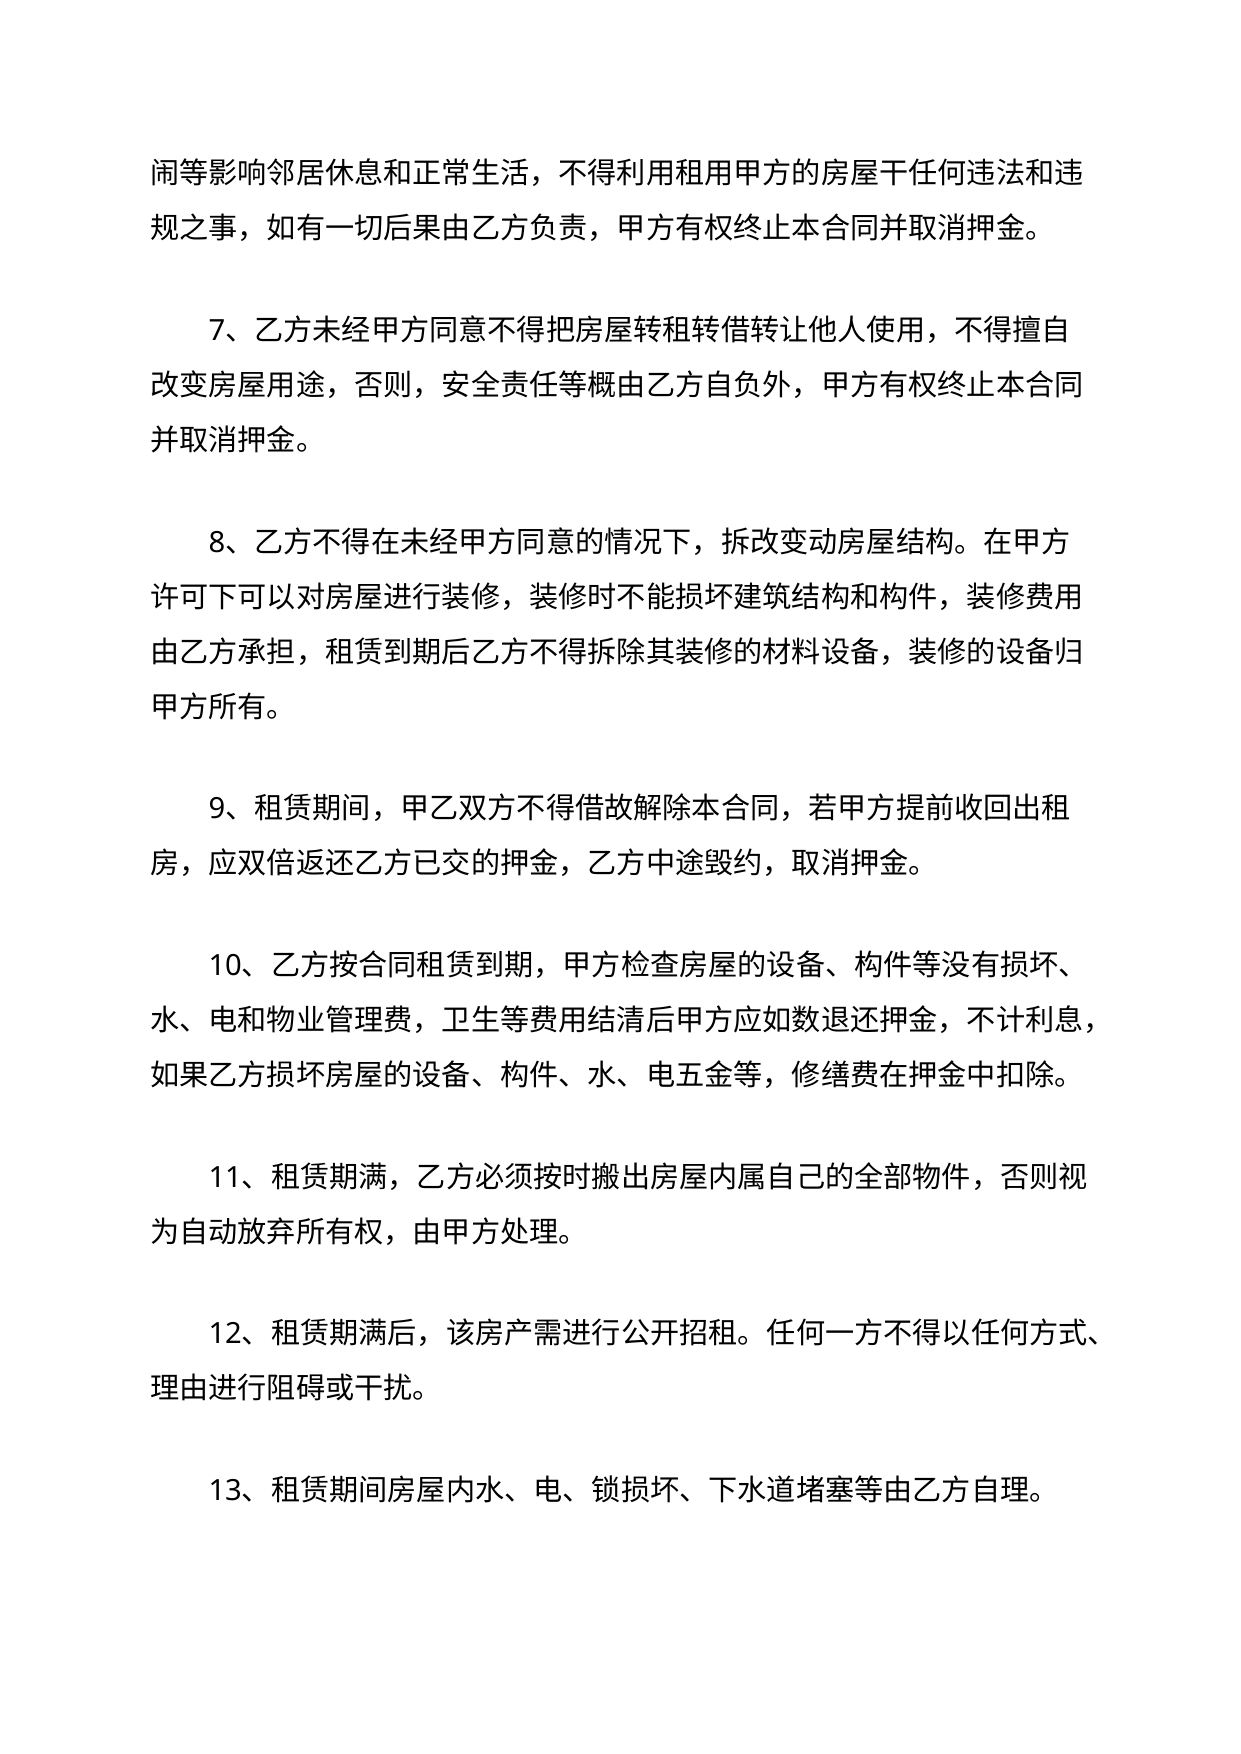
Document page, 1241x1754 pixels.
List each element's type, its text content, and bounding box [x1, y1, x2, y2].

text 10、乙方按合同租赁到期，甲方检查房屋的设备、构件等没有损坏、水、电和物业管理费，卫生等费用结清后甲方应如数退还押金，不计利息，如果乙方损坏房屋的设备、构件、水、电五金等，修缮费在押金中扣除。 [150, 942, 1090, 1094]
text 11、租赁期满，乙方必须按时搬出房屋内属自己的全部物件，否则视为自动放弃所有权，由甲方处理。 [150, 1153, 1090, 1251]
text 9、租赁期间，甲乙双方不得借故解除本合同，若甲方提前收回出租房，应双倍返还乙方已交的押金，乙方中途毁约，取消押金。 [150, 785, 1090, 882]
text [150, 150, 1090, 247]
text 7、乙方未经甲方同意不得把房屋转租转借转让他人使用，不得擅自改变房屋用途，否则，安全责任等概由乙方自负外，甲方有权终止本合同并取消押金。 [150, 307, 1090, 459]
text 12、租赁期满后，该房产需进行公开招租。任何一方不得以任何方式、理由进行阻碍或干扰。 [150, 1310, 1090, 1407]
text 8、乙方不得在未经甲方同意的情况下，拆改变动房屋结构。在甲方许可下可以对房屋进行装修，装修时不能损坏建筑结构和构件，装修费用由乙方承担，租赁到期后乙方不得拆除其装修的材料设备，装修的设备归甲方所有。 [150, 518, 1090, 725]
text 13、租赁期间房屋内水、电、锁损坏、下水道堵塞等由乙方自理。 [150, 1467, 1090, 1509]
